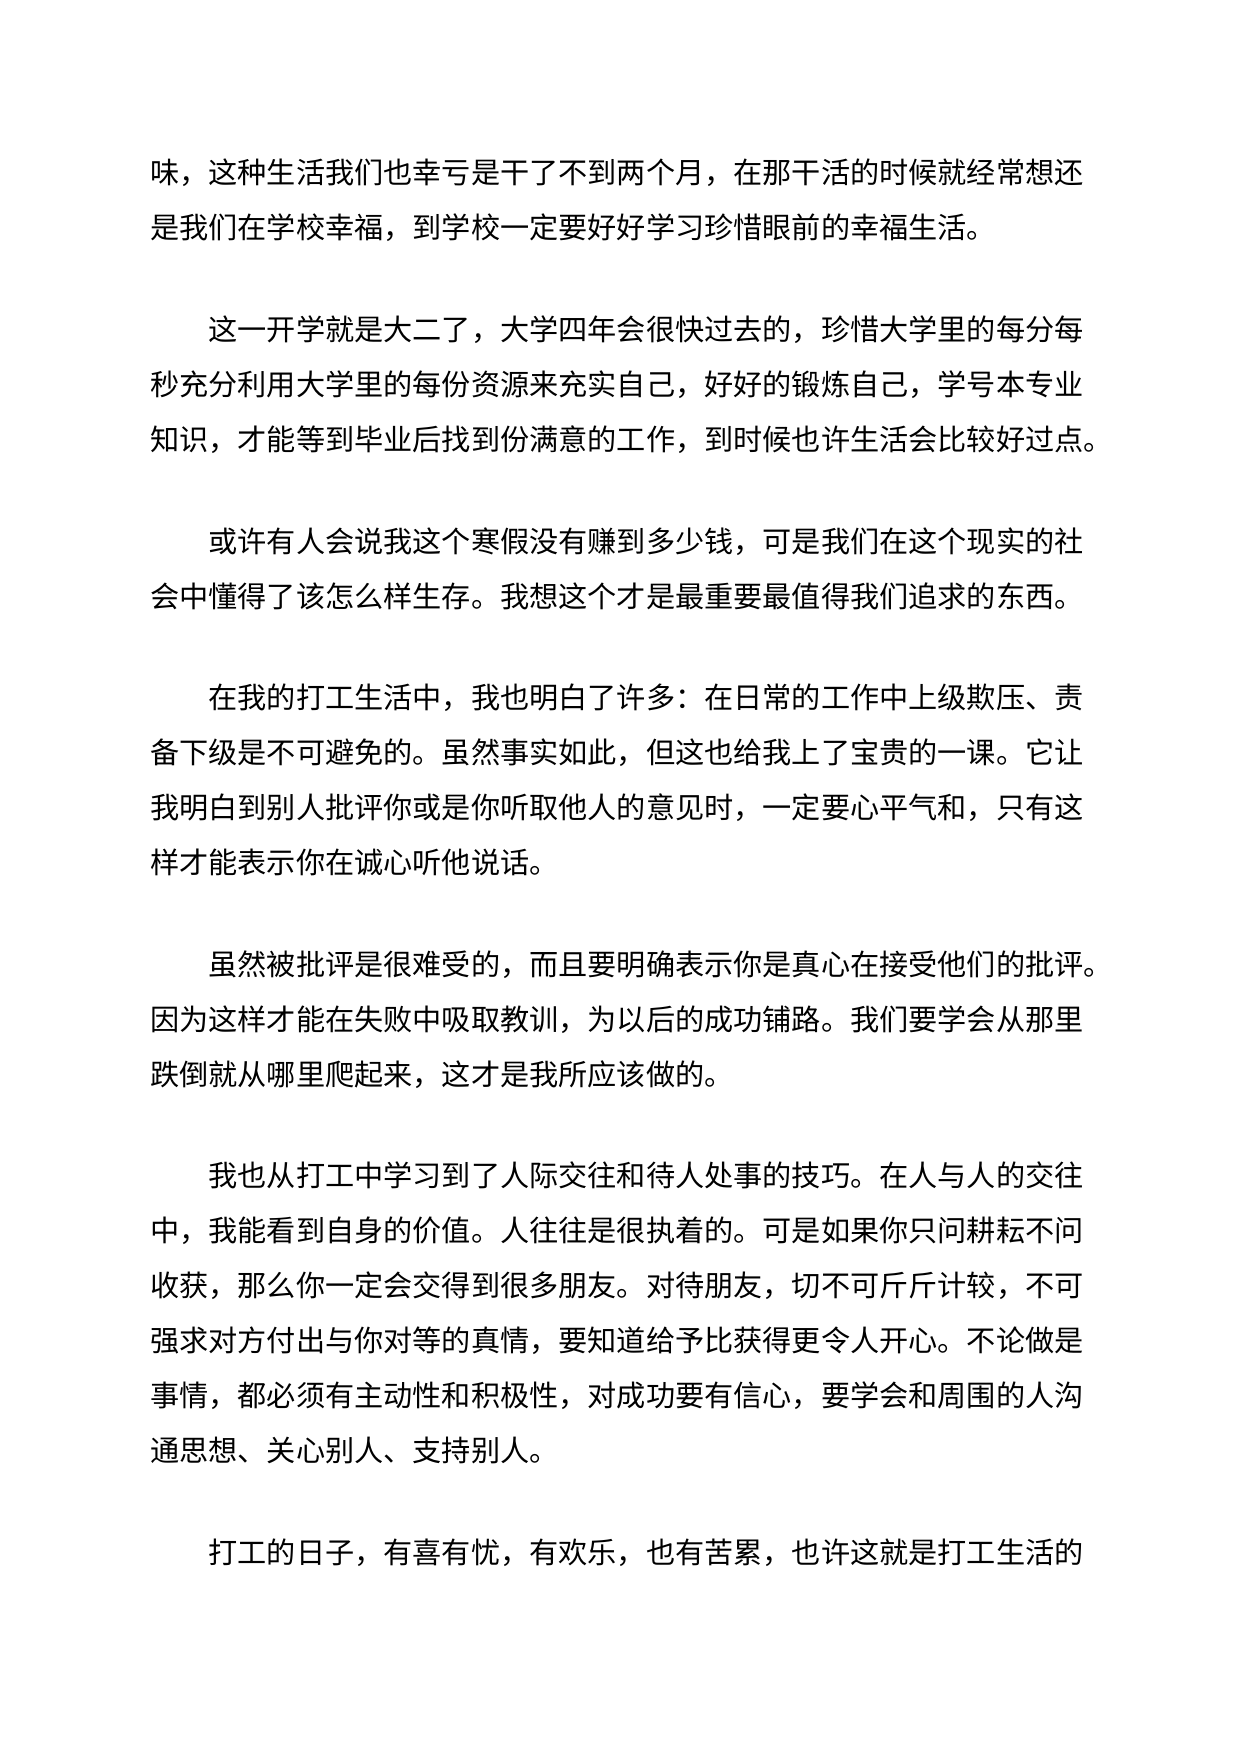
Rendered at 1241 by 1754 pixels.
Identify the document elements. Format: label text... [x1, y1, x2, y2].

text 在我的打工生活中，我也明白了许多：在日常的工作中上级欺压、责备下级是不可避免的。虽然事实如此，但这也给我上了宝贵的一课。它让我明白到别人批评你或是你听取他人的意见时，一定要心平气和，只有这样才能表示你在诚心听他说话。 [150, 675, 1090, 882]
text 这一开学就是大二了，大学四年会很快过去的，珍惜大学里的每分每秒充分利用大学里的每份资源来充实自己，好好的锻炼自己，学号本专业知识，才能等到毕业后找到份满意的工作，到时候也许生活会比较好过点。 [150, 307, 1090, 459]
text 或许有人会说我这个寒假没有赚到多少钱，可是我们在这个现实的社会中懂得了该怎么样生存。我想这个才是最重要最值得我们追求的东西。 [150, 518, 1090, 615]
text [150, 1529, 1090, 1571]
text 虽然被批评是很难受的，而且要明确表示你是真心在接受他们的批评。因为这样才能在失败中吸取教训，为以后的成功铺路。我们要学会从那里跌倒就从哪里爬起来，这才是我所应该做的。 [150, 941, 1090, 1093]
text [150, 150, 1090, 247]
text 我也从打工中学习到了人际交往和待人处事的技巧。在人与人的交往中，我能看到自身的价值。人往往是很执着的。可是如果你只问耕耘不问收获，那么你一定会交得到很多朋友。对待朋友，切不可斤斤计较，不可强求对方付出与你对等的真情，要知道给予比获得更令人开心。不论做是事情，都必须有主动性和积极性，对成功要有信心，要学会和周围的人沟通思想、关心别人、支持别人。 [150, 1153, 1090, 1470]
